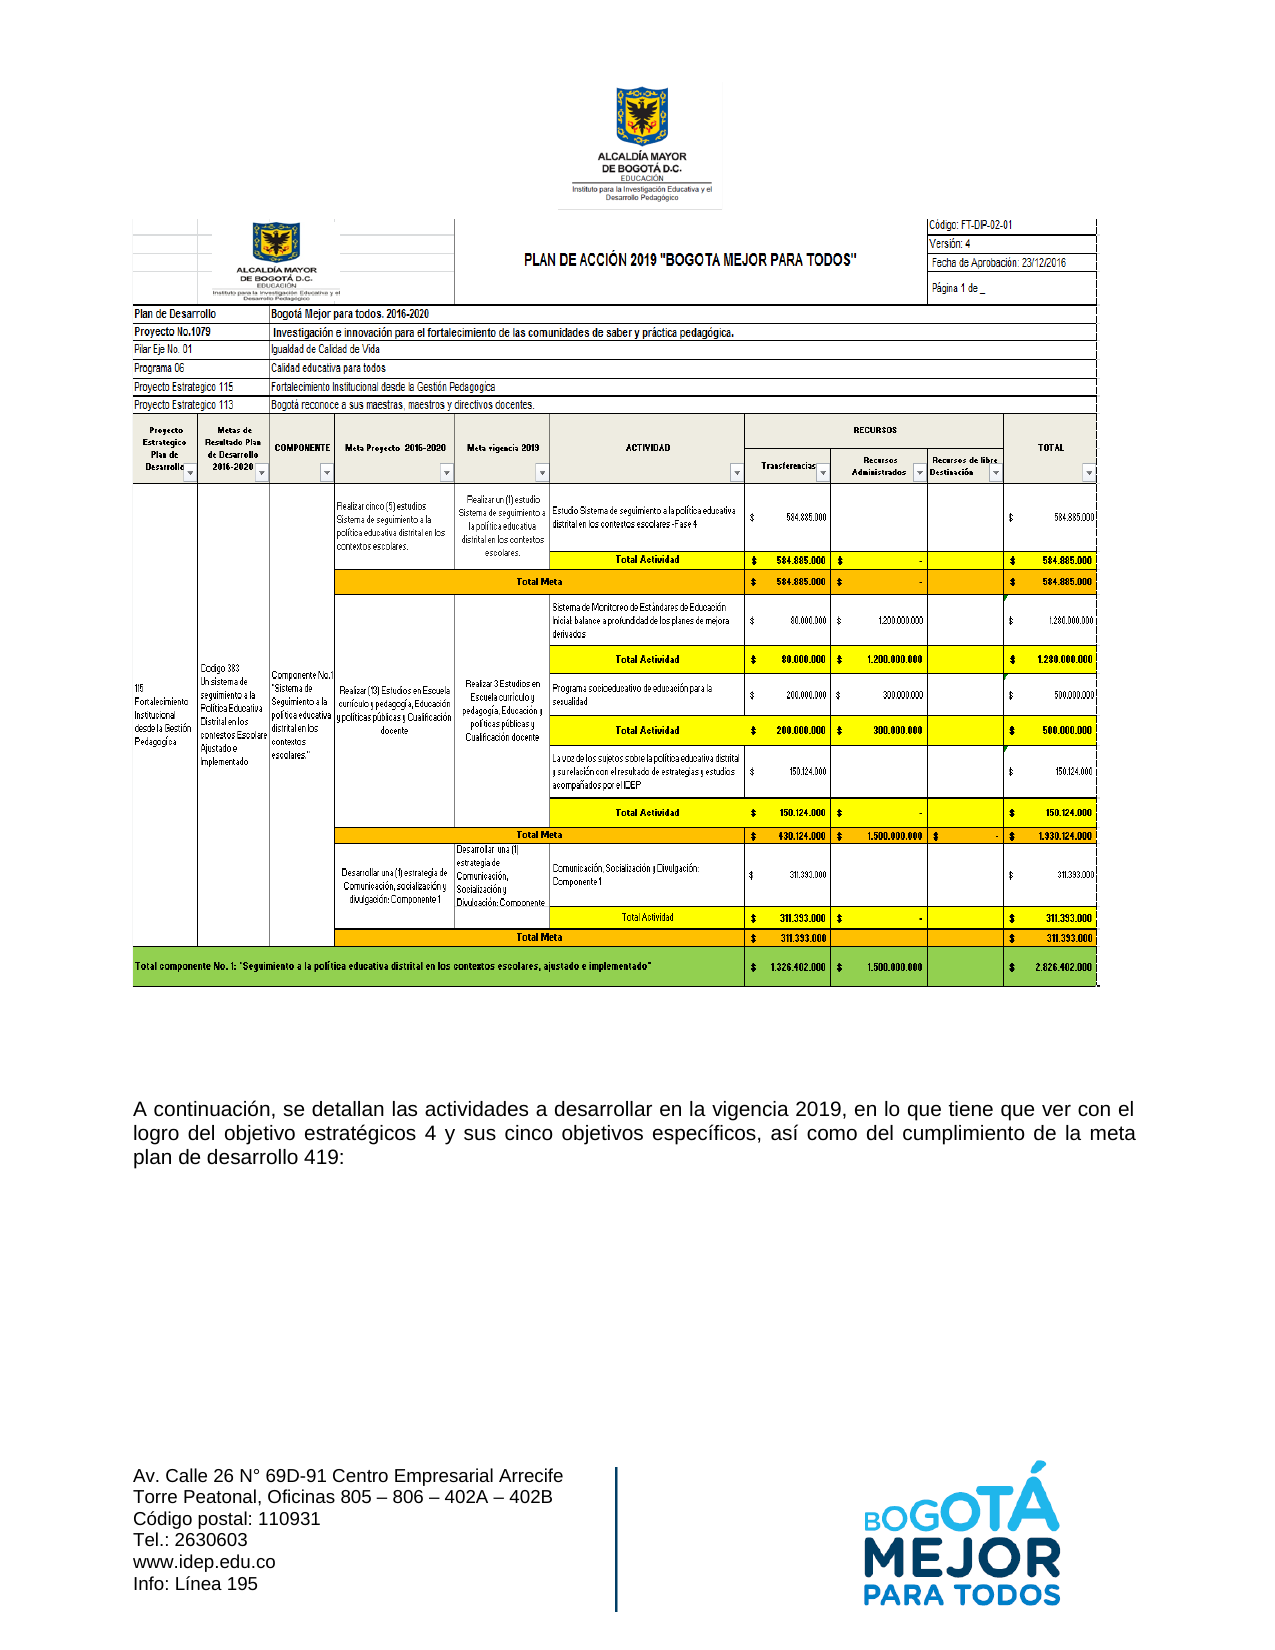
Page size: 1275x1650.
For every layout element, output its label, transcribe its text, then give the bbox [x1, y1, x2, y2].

picture [557, 81, 723, 210]
text A continuación, se detallan las actividades a desarrollar en la vigencia 2019, en lo que tiene que ver con el logro del objetivo estratégicos 4 y sus cinco objetivos específicos, así como del cumplimiento de la meta plan de desarrollo 419: [133, 1097, 1137, 1169]
picture [132, 219, 1100, 987]
